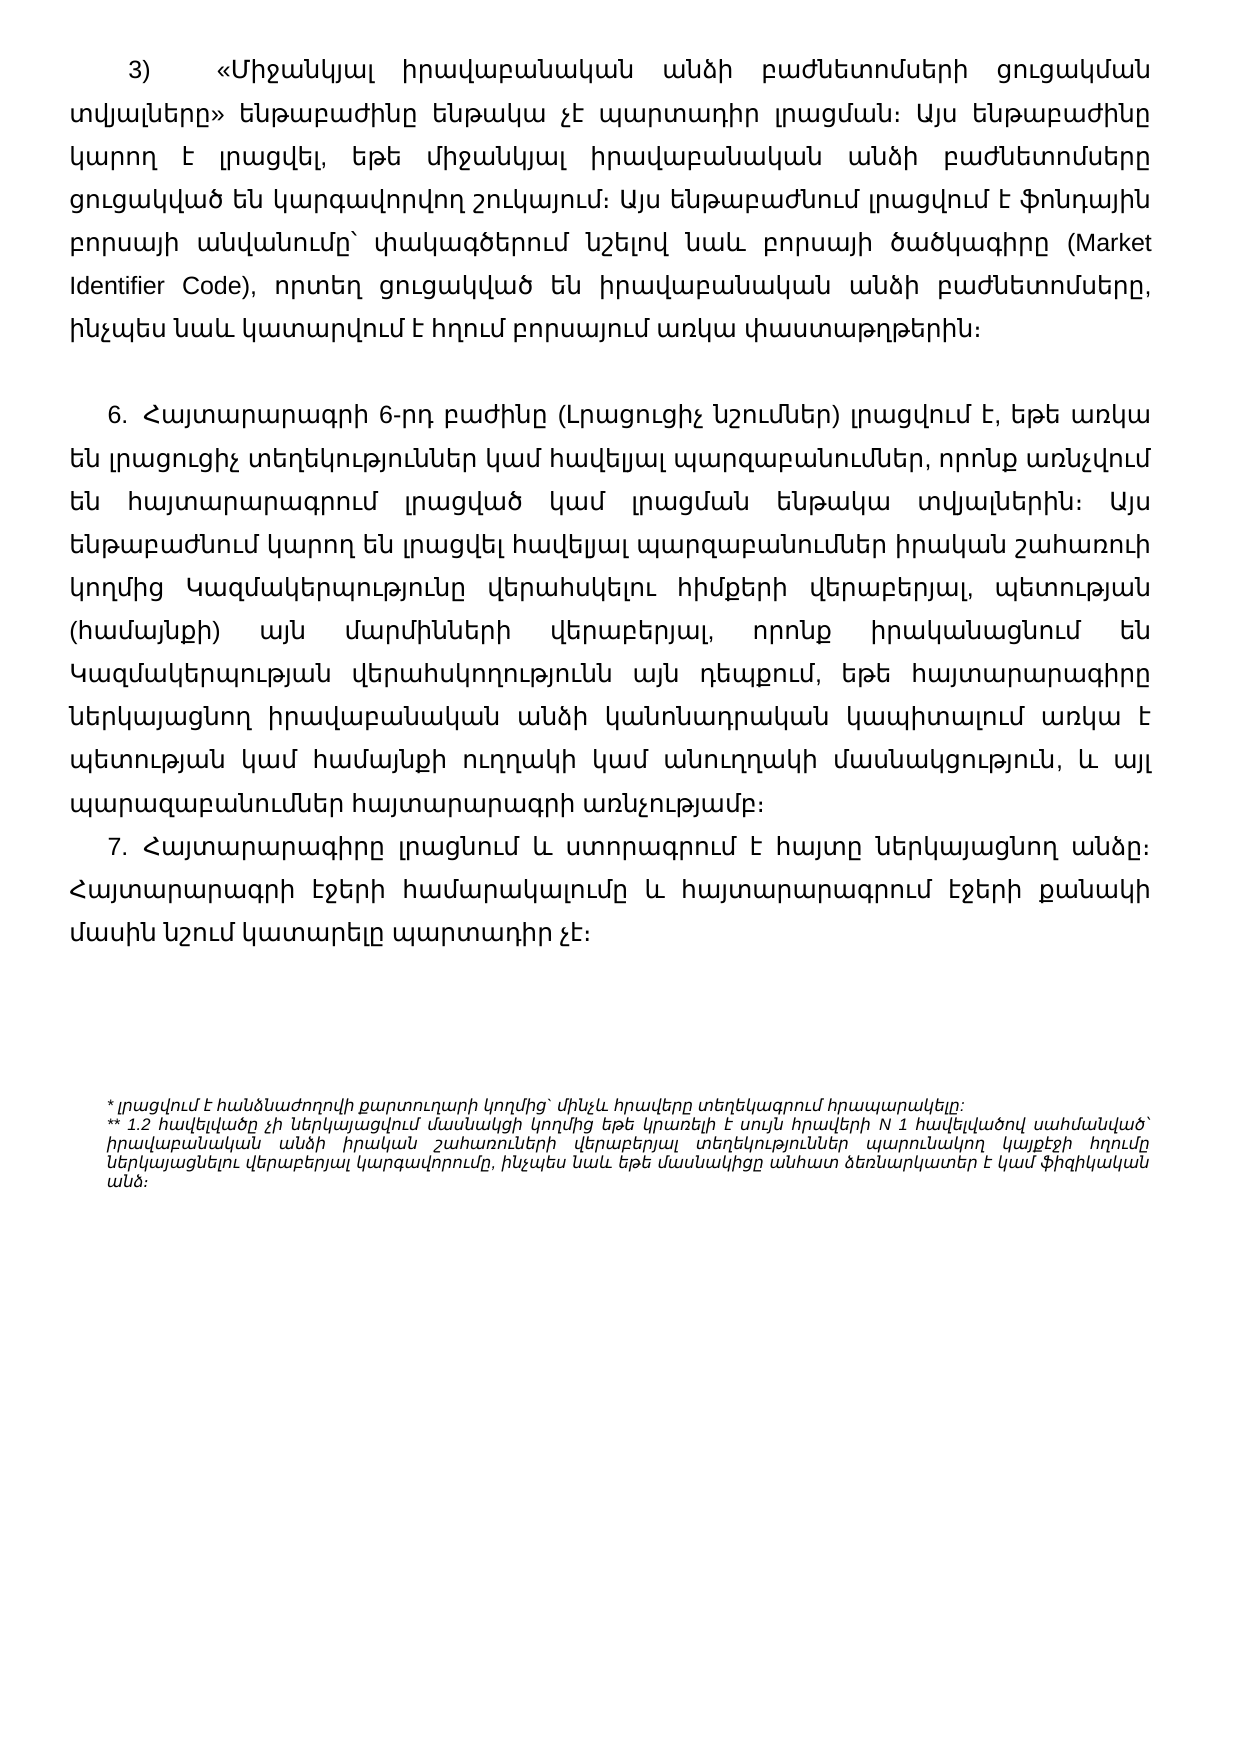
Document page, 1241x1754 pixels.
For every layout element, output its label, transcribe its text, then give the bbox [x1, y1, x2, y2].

list Հայտարարագրի 6-րդ բաժինը (Լրացուցիչ նշումներ) լրացվում է, եթե առկա են լրացուցիչ տեղեկություններ կամ հավելյալ պարզաբանումներ, որոնք առնչվում են հայտարարագրում լրացված կամ լրացման ենթակա տվյալներին։ Այս ենթաբաժնում կարող են լրացվել հավելյալ պարզաբանումներ իրական շահառուի կողմից Կազմակերպությունը վերահսկելու հիմքերի վերաբերյալ, պետության (համայնքի) այն մարմինների վերաբերյալ, որոնք իրականացնում են Կազմակերպության վերահսկողությունն այն դեպքում, եթե հայտարարագիրը ներկայացնող իրավաբանական անձի կանոնադրական կապիտալում առկա է պետության կամ համայնքի ուղղակի կամ անուղղակի մասնակցություն, և այլ պարազաբանումներ հայտարարագրի առնչությամբ։ [69, 401, 1152, 817]
list «Միջանկյալ իրավաբանական անձի բաժնետոմսերի ցուցակման տվյալները» ենթաբաժինը ենթակա չէ պարտադիր լրացման։ Այս ենթաբաժինը կարող է լրացվել, եթե միջանկյալ իրավաբանական անձի բաժնետոմսերը ցուցակված են կարգավորվող շուկայում։ Այս ենթաբաժնում լրացվում է ֆոնդային բորսայի անվանումը՝ փակագծերում նշելով նաև բորսայի ծածկագիրը (Market Identifier Code), որտեղ ցուցակված են իրավաբանական անձի բաժնետոմսերը, ինչպես նաև կատարվում է հղում բորսայում առկա փաստաթղթերին։ [69, 56, 1152, 343]
text * լրացվում է հանձնաժողովի քարտուղարի կողմից` մինչև հրավերը տեղեկագրում հրապարակելը: [107, 1095, 1152, 1114]
text ** 1.2 հավելվածը չի ներկայացվում մասնակցի կողմից եթե կրառելի է սույն հրավերի N 1 հավելվածով սահմանված՝ իրավաբանական անձի իրական շահառուների վերաբերյալ տեղեկություններ պարունակող կայքէջի հղումը ներկայացնելու վերաբերյալ կարգավորումը, ինչպես նաև եթե մասնակիցը անհատ ձեռնարկատեր է կամ ֆիզիկական անձ։ [107, 1114, 1152, 1191]
list Հայտարարագիրը լրացնում և ստորագրում է հայտը ներկայացնող անձը։ Հայտարարագրի էջերի համարակալումը և հայտարարագրում էջերի քանակի մասին նշում կատարելը պարտադիր չէ։ [69, 832, 1152, 947]
